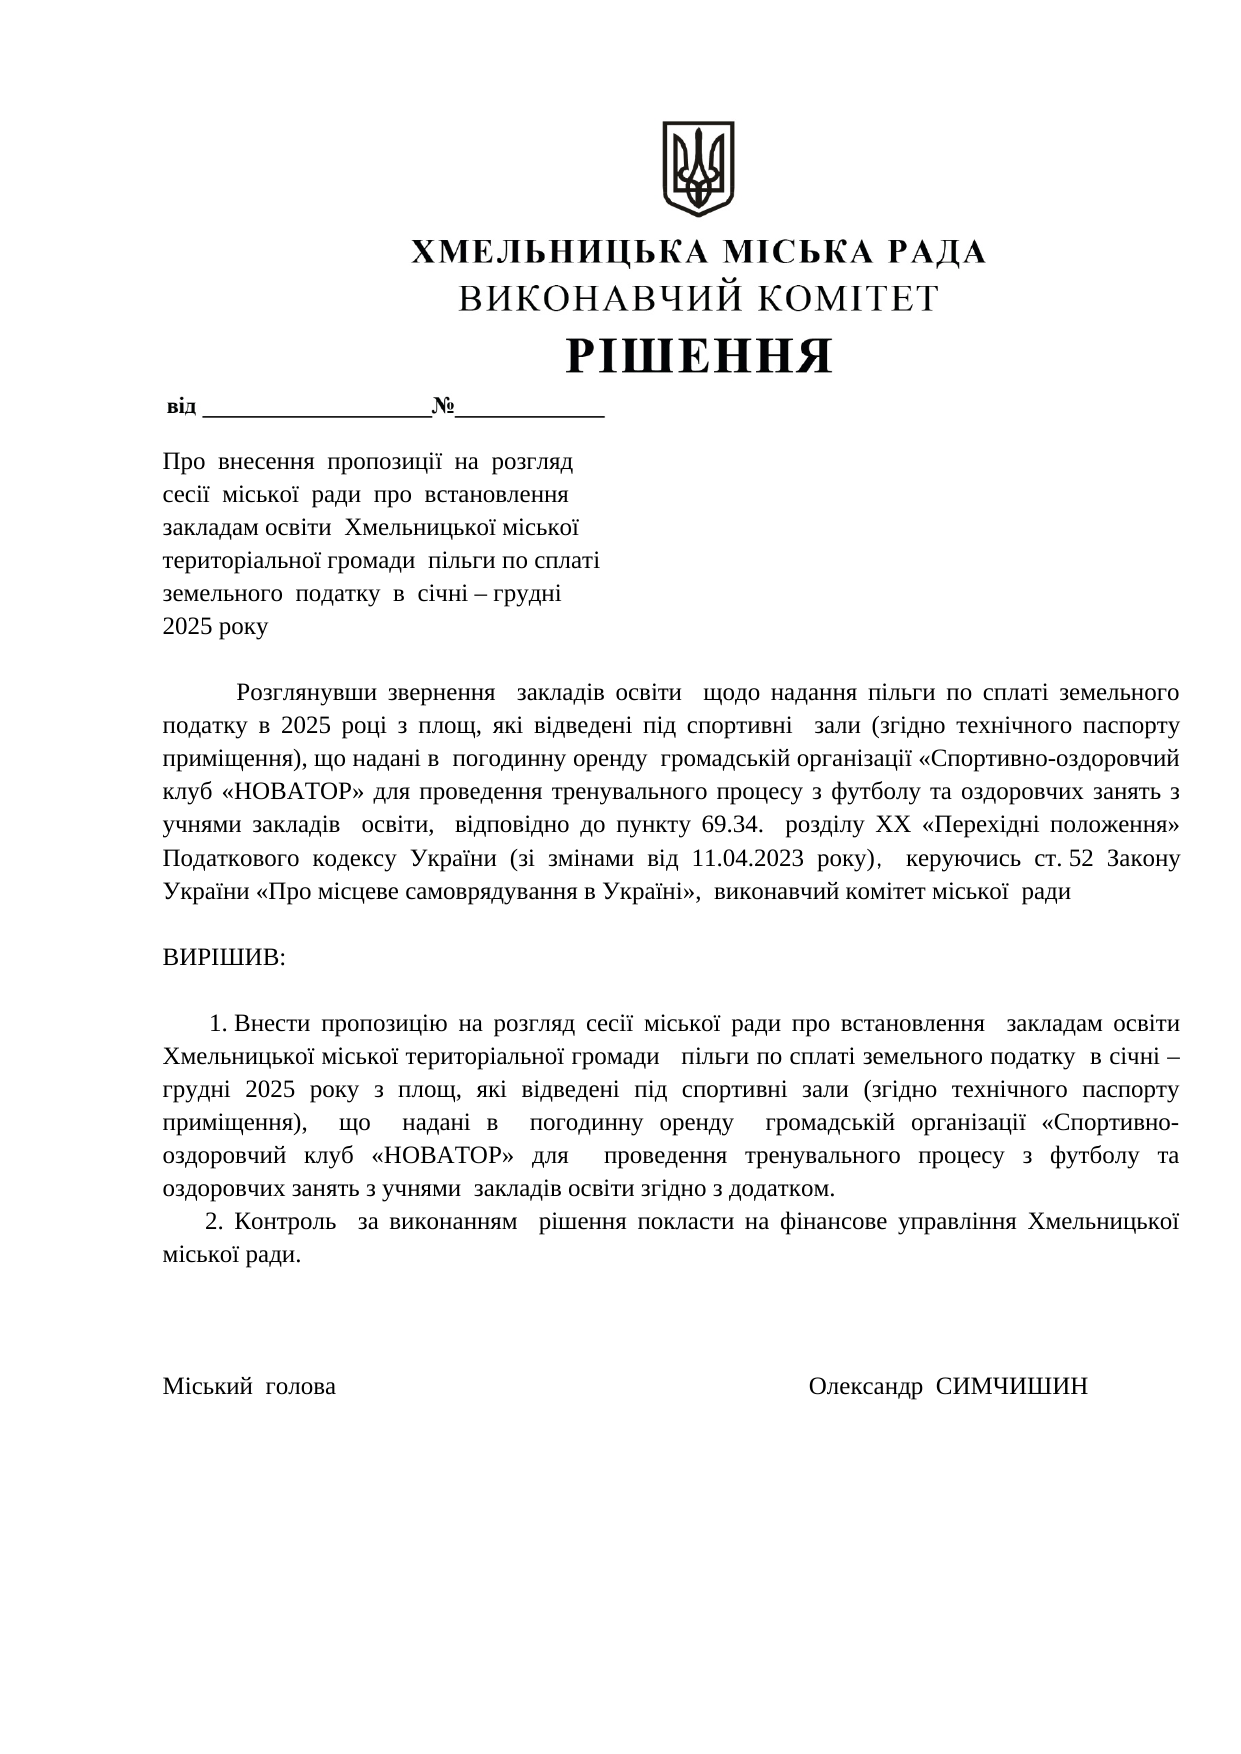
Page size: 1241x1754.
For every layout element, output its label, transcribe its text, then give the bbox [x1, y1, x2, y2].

text 1. Внести пропозицію на розгляд сесії міської ради про встановлення закладам освіти Хмельницької міської територіальної громади пільги по сплаті земельного податку в січні – грудні 2025 року з площ, які відведені під спортивні зали (згідно технічного паспорту приміщення), що надані в погодинну оренду громадській організації «Спортивно-оздоровчий клуб «НОВАТОР» для проведення тренувального процесу з футболу та оздоровчих занять з учнями закладів освіти згідно з додатком. [162, 1008, 1181, 1202]
text ВИРІШИВ: [162, 942, 1181, 971]
text 2. Контроль за виконанням рішення покласти на фінансове управління Хмельницької міської ради. [162, 1206, 1181, 1268]
text 2025 року [162, 611, 1181, 640]
text закладам освіти Хмельницької міської [162, 512, 1181, 541]
picture [162, 118, 989, 422]
text Міський голова Олександр СИМЧИШИН [162, 1371, 1181, 1400]
text Про внесення пропозиції на розгляд [162, 446, 1181, 475]
text Розглянувши звернення закладів освіти щодо надання пільги по сплаті земельного податку в 2025 році з площ, які відведені під спортивні зали (згідно технічного паспорту приміщення), що надані в погодинну оренду громадській організації «Спортивно-оздоровчий клуб «НОВАТОР» для проведення тренувального процесу з футболу та оздоровчих занять з учнями закладів освіти, відповідно до пункту 69.34. розділу ХХ «Перехідні положення» Податкового кодексу України (зі змінами від 11.04.2023 року), керуючись ст. 52 Закону України «Про місцеве самоврядування в Україні», виконавчий комітет міської ради [162, 677, 1181, 905]
text територіальної громади пільги по сплаті [162, 545, 1181, 574]
text земельного податку в січні – грудні [162, 578, 1181, 607]
text сесії міської ради про встановлення [162, 479, 1181, 508]
